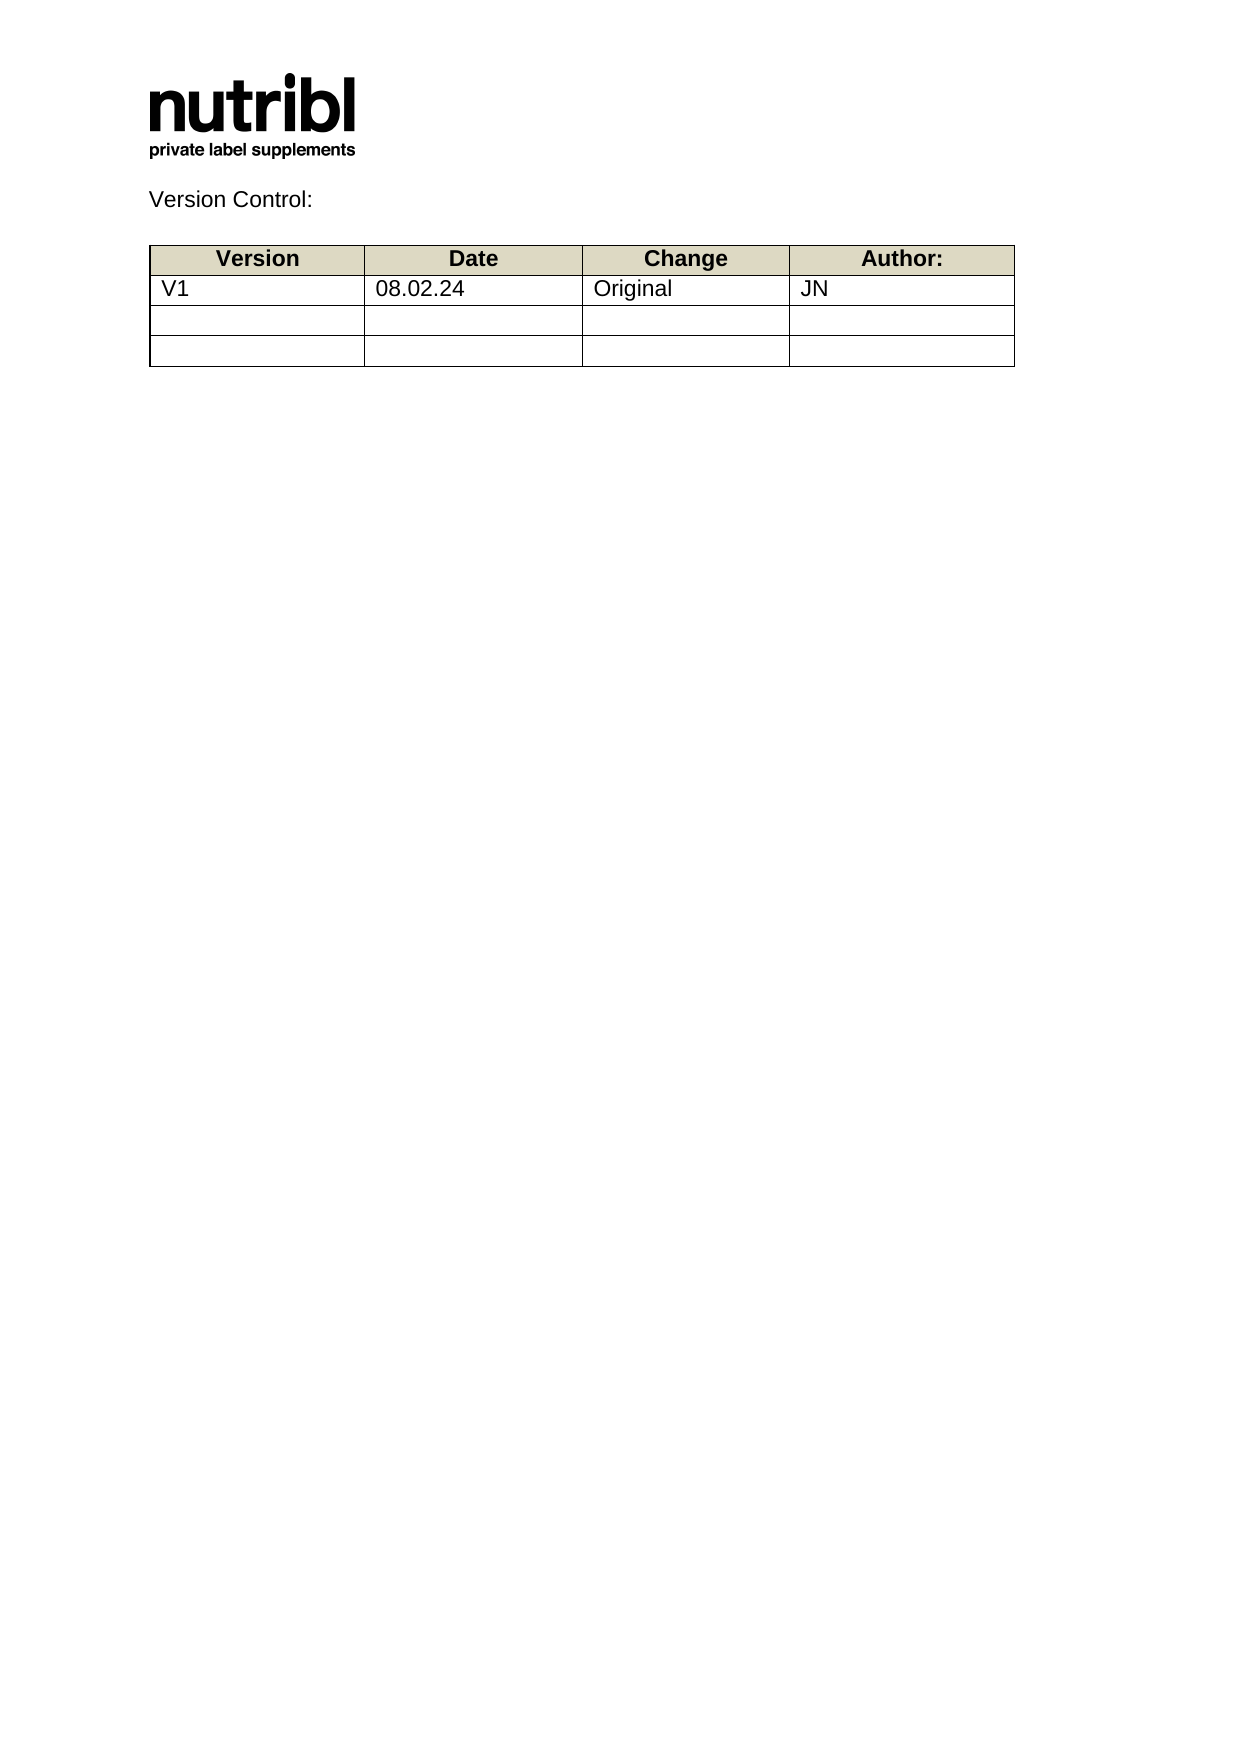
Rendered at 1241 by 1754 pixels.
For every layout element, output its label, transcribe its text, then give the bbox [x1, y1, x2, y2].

table_cell V1 [151, 276, 364, 305]
table_cell JN [790, 276, 1014, 305]
text Version Control: [148, 187, 1091, 242]
table_cell 08.02.24 [365, 276, 582, 305]
table_header Author: [790, 246, 1014, 275]
table_cell [790, 306, 1014, 335]
table_cell [151, 306, 364, 335]
picture [150, 73, 355, 159]
table_header Version [151, 246, 364, 275]
table_cell [365, 336, 582, 366]
table_cell [365, 306, 582, 335]
table_cell [583, 306, 789, 335]
table_cell [790, 336, 1014, 366]
table_header Change [583, 246, 789, 275]
table_cell [583, 336, 789, 366]
table_cell [151, 336, 364, 366]
table_header Date [365, 246, 582, 275]
table_cell Original [583, 276, 789, 305]
